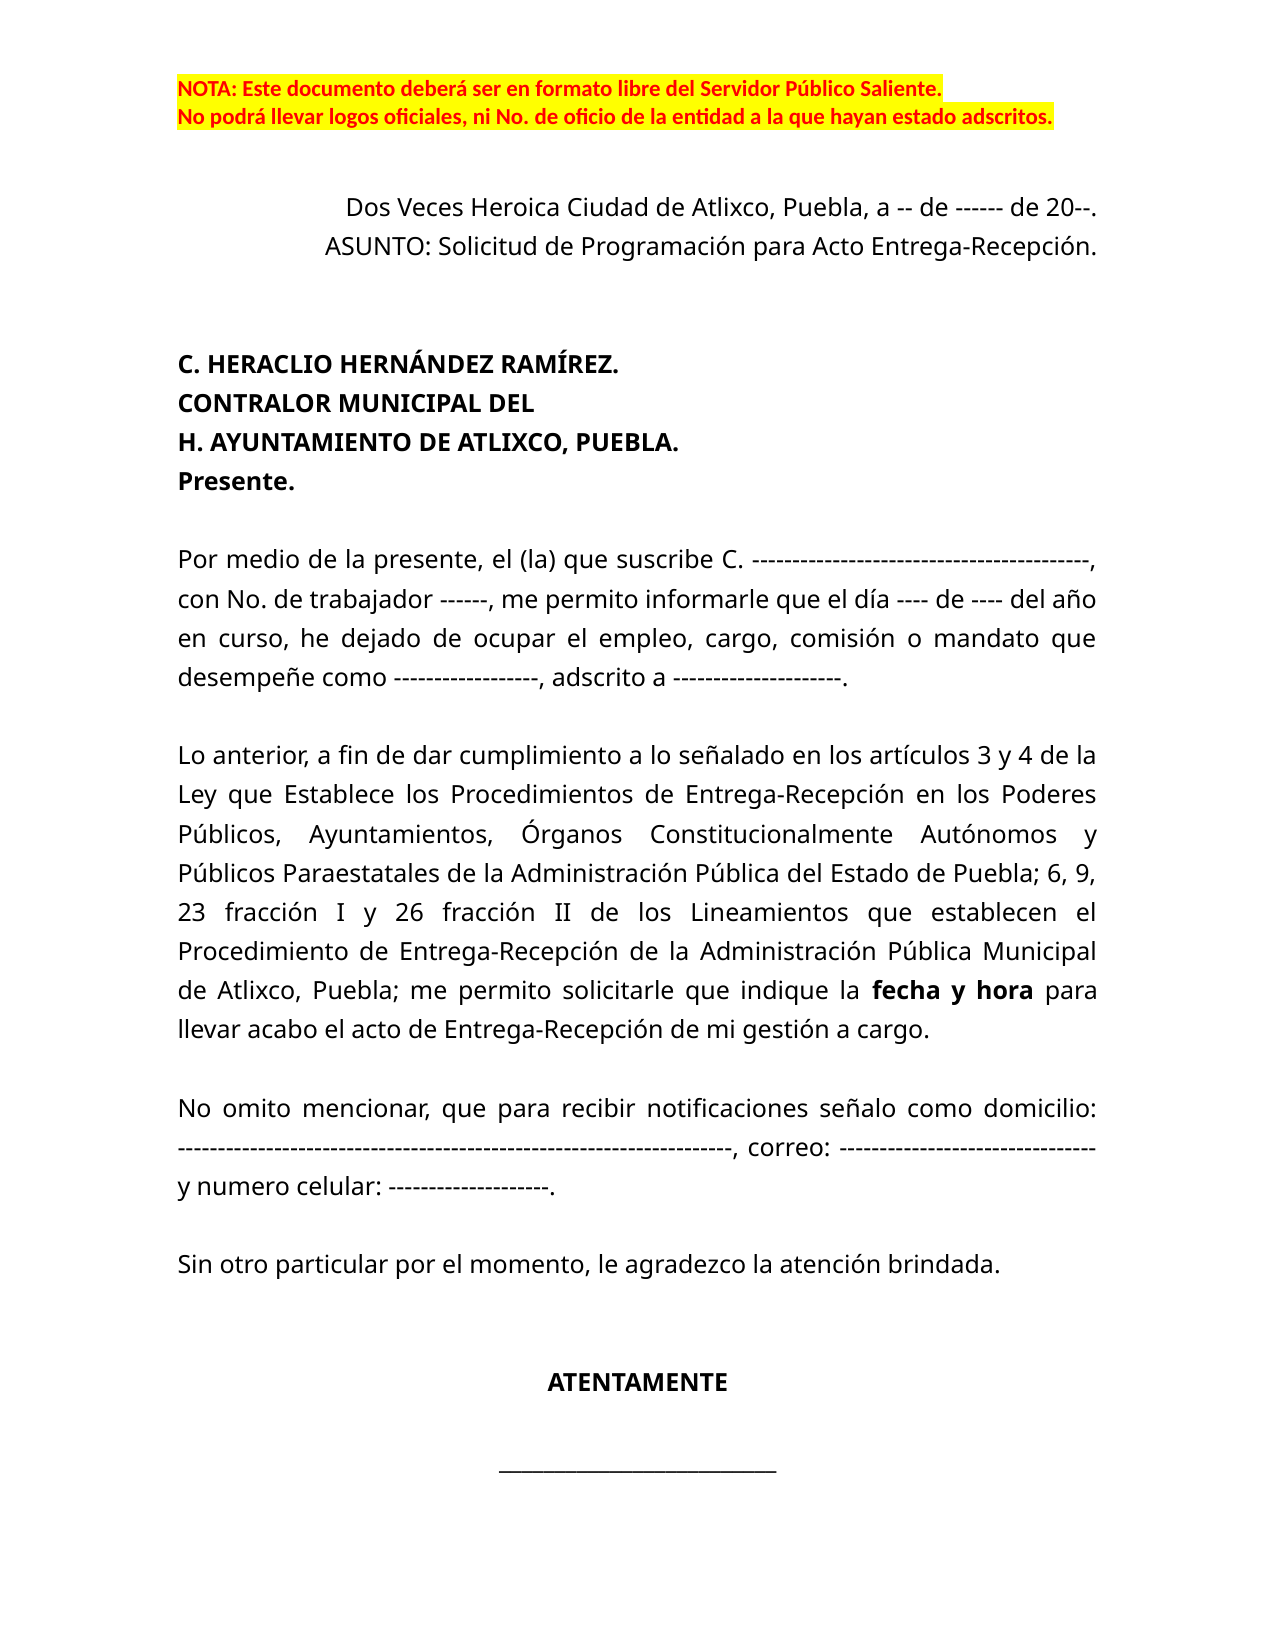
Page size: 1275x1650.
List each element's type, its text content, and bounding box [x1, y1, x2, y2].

text CONTRALOR MUNICIPAL DEL [177, 386, 1098, 419]
text Lo anterior, a fin de dar cumplimiento a lo señalado en los artículos 3 y 4 de la Ley que Establece los Procedimientos de Entrega-Recepción en los Poderes Públicos, Ayuntamientos, Órganos Constitucionalmente Autónomos y Públicos Paraestatales de la Administración Pública del Estado de Puebla; 6, 9, 23 fracción I y 26 fracción II de los Lineamientos que establecen el Procedimiento de Entrega-Recepción de la Administración Pública Municipal de Atlixco, Puebla; me permito solicitarle que indique la fecha y hora para llevar acabo el acto de Entrega-Recepción de mi gestión a cargo. [177, 738, 1098, 1046]
text H. AYUNTAMIENTO DE ATLIXCO, PUEBLA. [177, 425, 1098, 459]
text ATENTAMENTE [177, 1365, 1098, 1399]
text ASUNTO: Solicitud de Programación para Acto Entrega-Recepción. [251, 229, 1098, 263]
text No omito mencionar, que para recibir notificaciones señalo como domicilio: ---------------------------------------------------------------------, correo: -------------------------------- y numero celular: --------------------. [177, 1091, 1098, 1203]
text Dos Veces Heroica Ciudad de Atlixco, Puebla, a -- de ------ de 20--. [251, 190, 1098, 224]
text Sin otro particular por el momento, le agradezco la atención brindada. [177, 1247, 1098, 1281]
text _________________________ [177, 1443, 1098, 1477]
text Presente. [177, 464, 1098, 498]
text Por medio de la presente, el (la) que suscribe C. ------------------------------------------, con No. de trabajador ------, me permito informarle que el día ---- de ---- del año en curso, he dejado de ocupar el empleo, cargo, comisión o mandato que desempeñe como ------------------, adscrito a ---------------------. [177, 542, 1098, 694]
text C. HERACLIO HERNÁNDEZ RAMÍREZ. [177, 346, 1098, 380]
